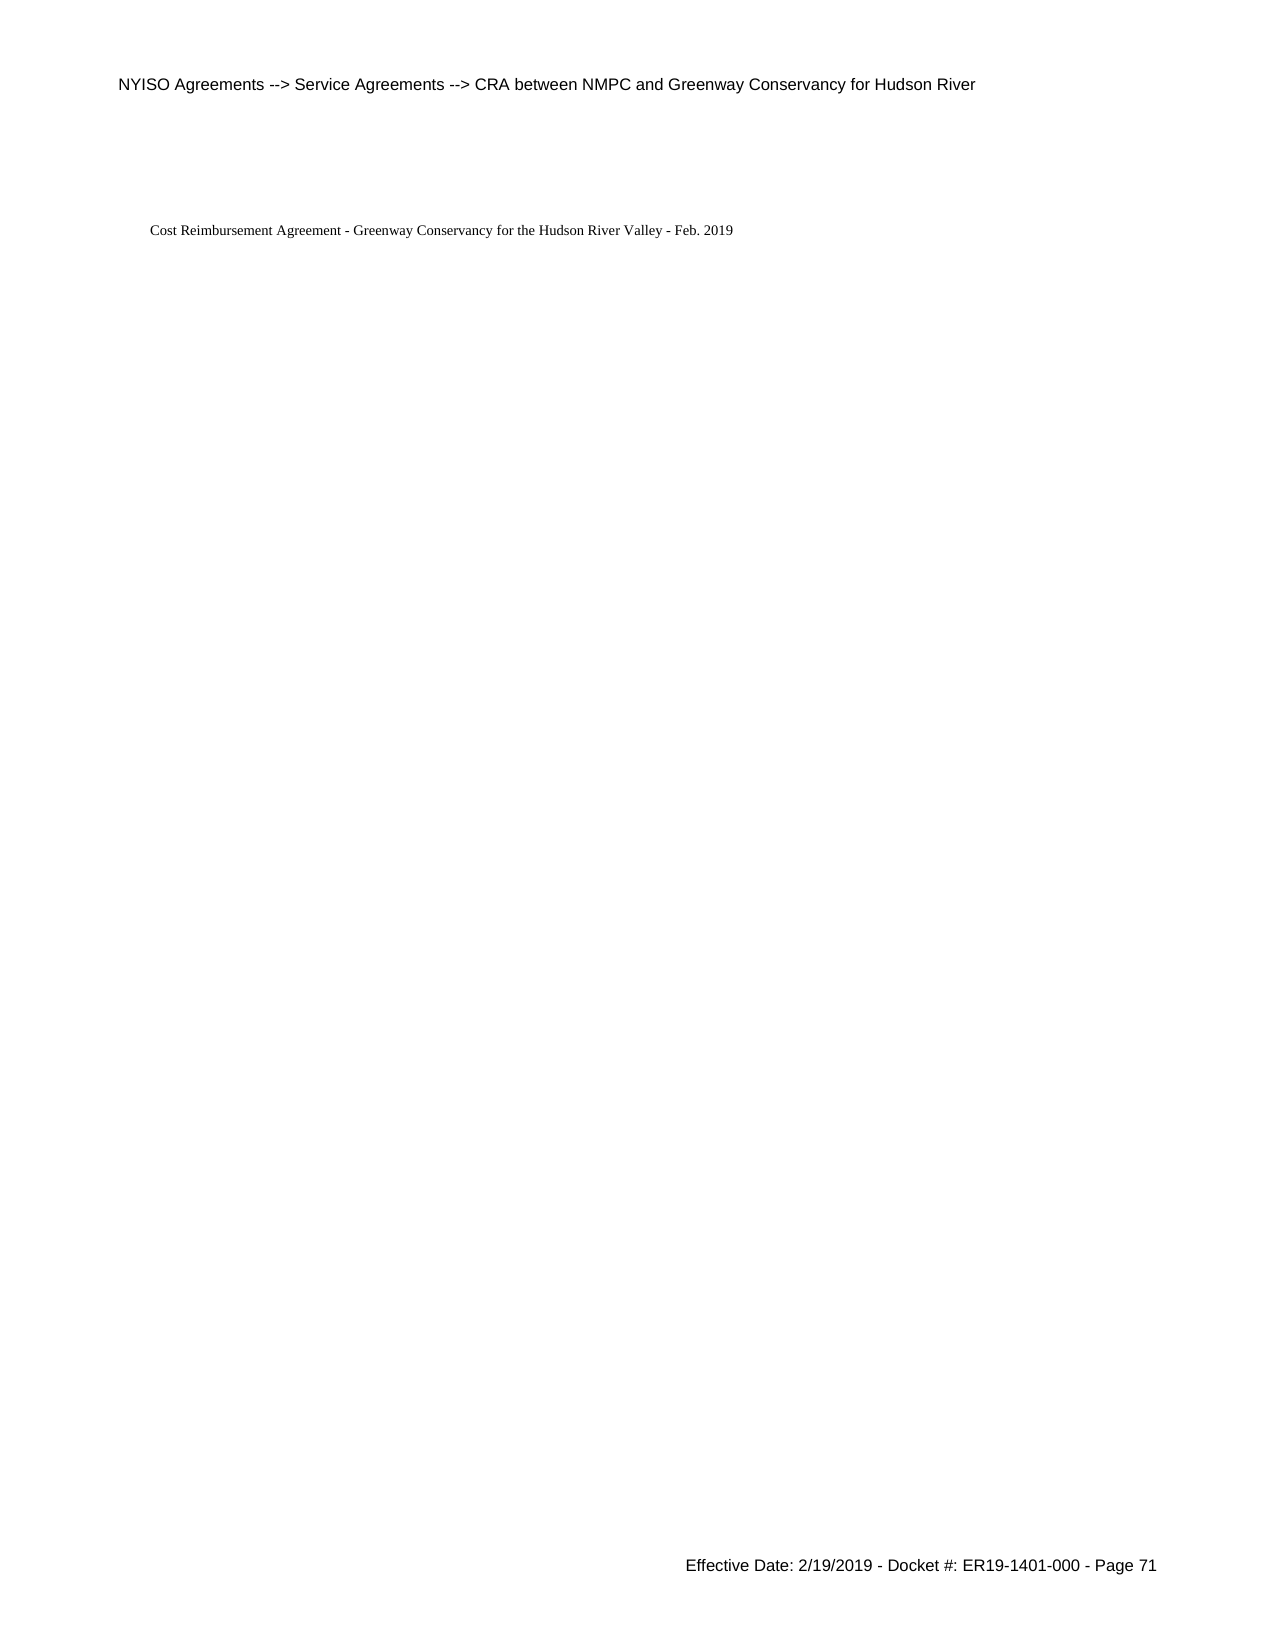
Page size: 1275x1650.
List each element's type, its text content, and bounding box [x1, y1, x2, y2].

text Cost Reimbursement Agreement - Greenway Conservancy for the Hudson River Valley - Feb. 2019 [150, 222, 1275, 238]
